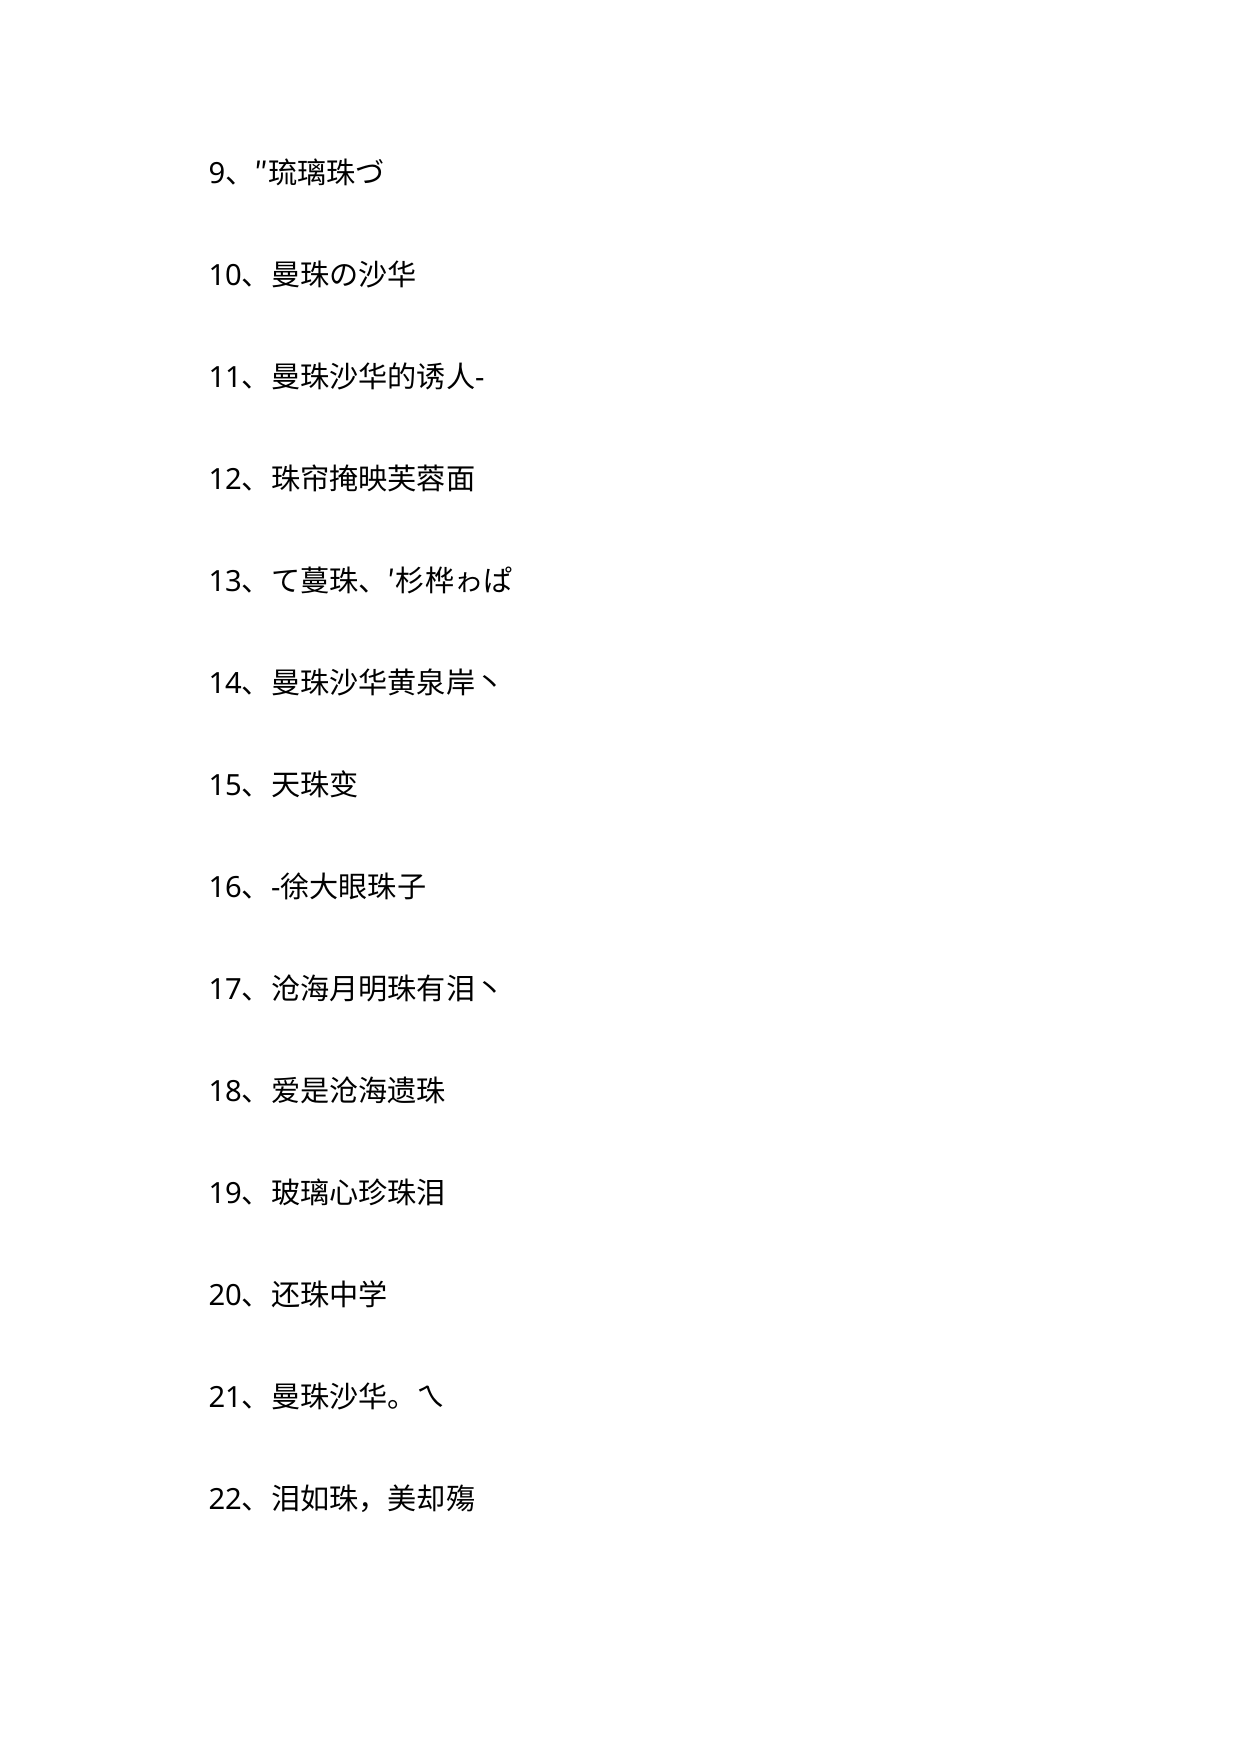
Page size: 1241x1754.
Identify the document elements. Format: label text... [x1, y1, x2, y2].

text 21、曼珠沙华。ㄟ [150, 1374, 1090, 1416]
text 16、-徐大眼珠子 [150, 864, 1090, 906]
text 17、沧海月明珠有泪丶 [150, 966, 1090, 1008]
text 12、珠帘掩映芙蓉面 [150, 456, 1090, 498]
text 14、曼珠沙华黄泉岸丶 [150, 660, 1090, 702]
text 10、曼珠の沙华 [150, 252, 1090, 294]
text 19、玻璃心珍珠泪 [150, 1170, 1090, 1212]
text 11、曼珠沙华的诱人- [150, 354, 1090, 396]
text 15、天珠变 [150, 762, 1090, 804]
text 20、还珠中学 [150, 1272, 1090, 1314]
text 13、て蔓珠、′杉桦ゎぱ [150, 558, 1090, 600]
text 22、泪如珠，美却殤 [150, 1476, 1090, 1518]
text 18、爱是沧海遗珠 [150, 1068, 1090, 1110]
text 9、″琉璃珠づ [150, 150, 1090, 192]
